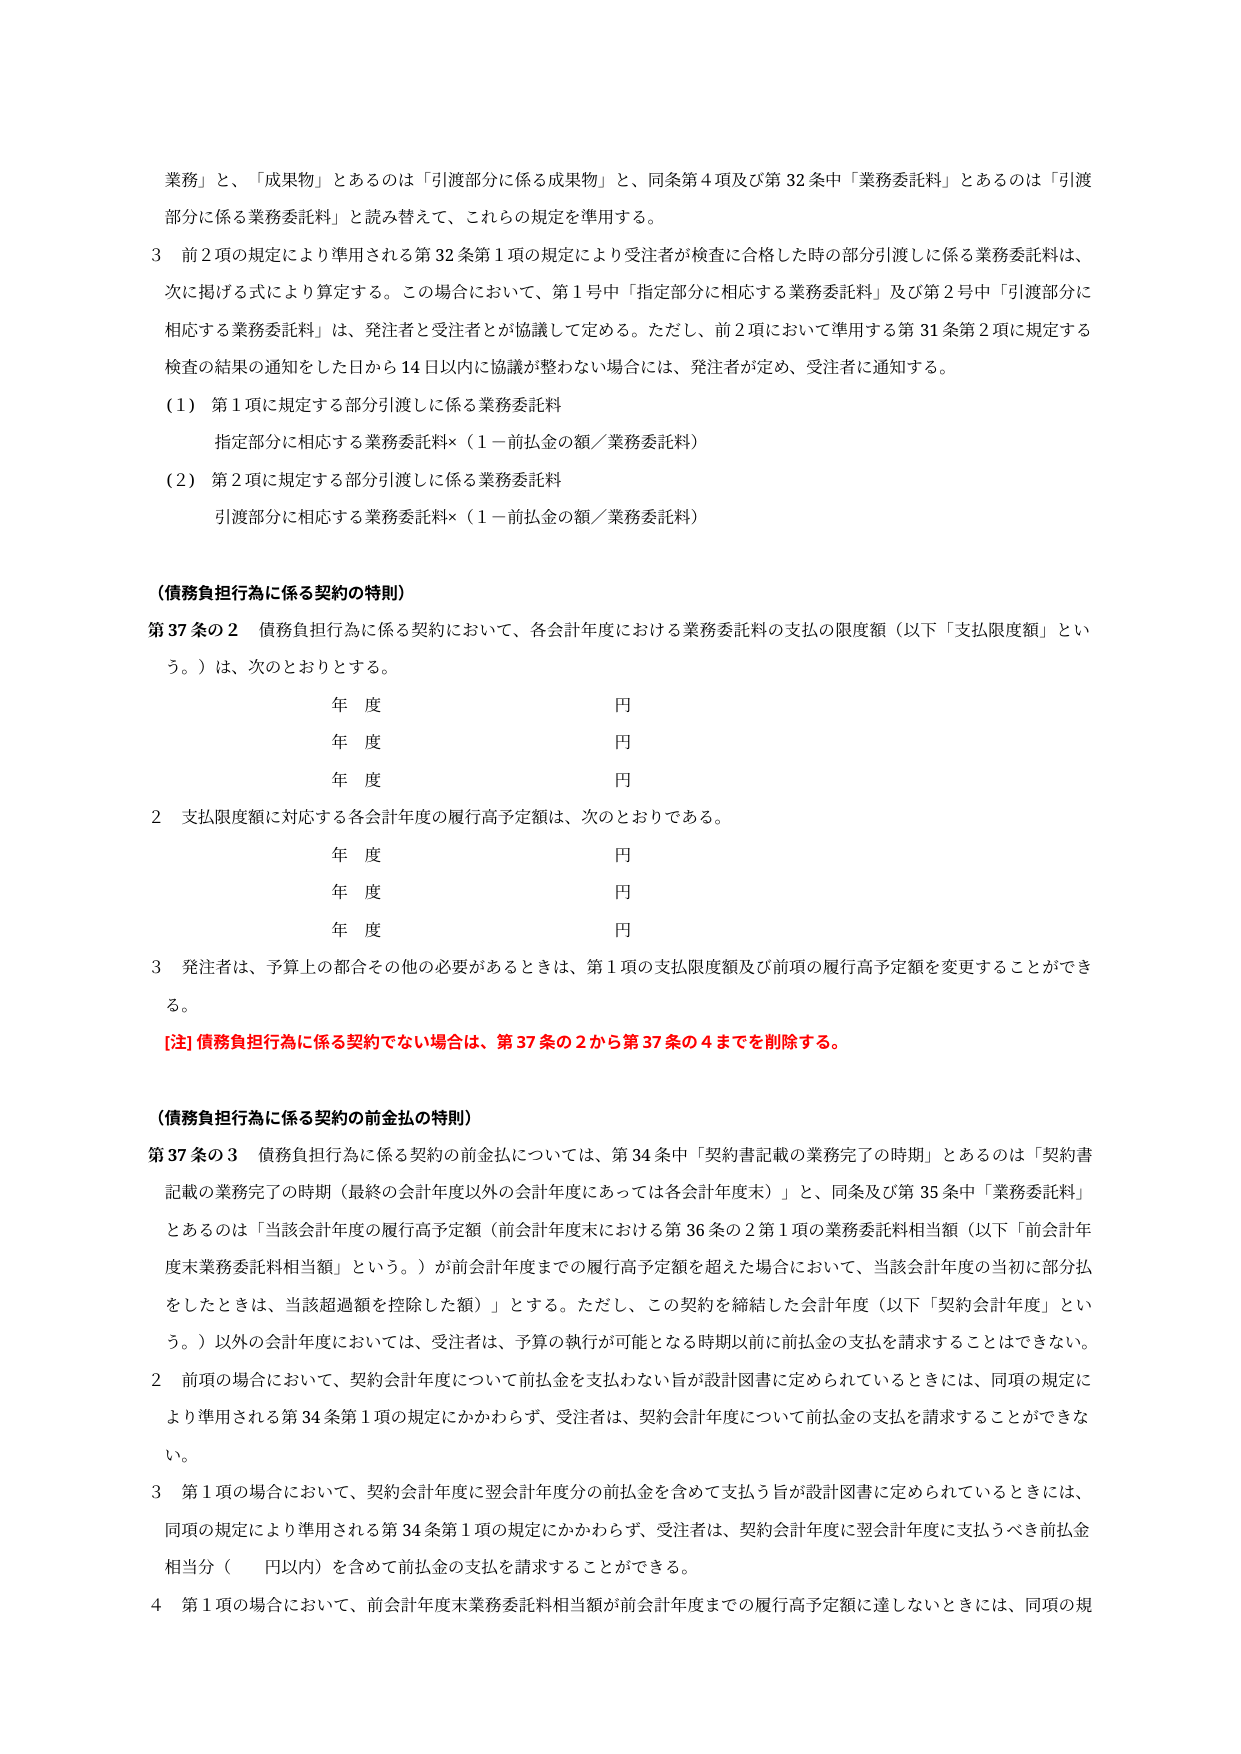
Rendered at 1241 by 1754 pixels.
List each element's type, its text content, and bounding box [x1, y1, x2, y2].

text ３ 発注者は、予算上の都合その他の必要があるときは、第１項の支払限度額及び前項の履行高予定額を変更することができる。 [148, 948, 1092, 1023]
text 引渡部分に相応する業務委託料×（１－前払金の額／業務委託料） [148, 498, 1092, 536]
text （債務負担行為に係る契約の特則） [148, 573, 1092, 611]
text 年 度 円 [148, 761, 1092, 798]
text (２) 第２項に規定する部分引渡しに係る業務委託料 [166, 461, 1092, 498]
text (１) 第１項に規定する部分引渡しに係る業務委託料 [166, 386, 1092, 423]
text ２ 支払限度額に対応する各会計年度の履行高予定額は、次のとおりである。 [148, 798, 1092, 836]
text 年 度 円 [148, 873, 1092, 911]
text 第37条の２ 債務負担行為に係る契約において、各会計年度における業務委託料の支払の限度額（以下「支払限度額」という。）は、次のとおりとする。 [148, 611, 1092, 686]
text 年 度 円 [148, 723, 1092, 761]
text （債務負担行為に係る契約の前金払の特則） [148, 1098, 1092, 1136]
text ２ 前項の場合において、契約会計年度について前払金を支払わない旨が設計図書に定められているときには、同項の規定により準用される第34条第１項の規定にかかわらず、受注者は、契約会計年度について前払金の支払を請求することができない。 [148, 1361, 1092, 1473]
text 指定部分に相応する業務委託料×（１－前払金の額／業務委託料） [148, 423, 1092, 461]
text 第37条の３ 債務負担行為に係る契約の前金払については、第34条中「契約書記載の業務完了の時期」とあるのは「契約書記載の業務完了の時期（最終の会計年度以外の会計年度にあっては各会計年度末）」と、同条及び第35条中「業務委託料」とあるのは「当該会計年度の履行高予定額（前会計年度末における第36条の２第１項の業務委託料相当額（以下「前会計年度末業務委託料相当額」という。）が前会計年度までの履行高予定額を超えた場合において、当該会計年度の当初に部分払をしたときは、当該超過額を控除した額）」とする。ただし、この契約を締結した会計年度（以下「契約会計年度」という。）以外の会計年度においては、受注者は、予算の執行が可能となる時期以前に前払金の支払を請求することはできない。 [148, 1136, 1092, 1361]
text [148, 161, 1092, 236]
text 年 度 円 [148, 836, 1092, 873]
text ３ 前２項の規定により準用される第32条第１項の規定により受注者が検査に合格した時の部分引渡しに係る業務委託料は、次に掲げる式により算定する。この場合において、第１号中「指定部分に相応する業務委託料」及び第２号中「引渡部分に相応する業務委託料」は、発注者と受注者とが協議して定める。ただし、前２項において準用する第31条第２項に規定する検査の結果の通知をした日から14日以内に協議が整わない場合には、発注者が定め、受注者に通知する。 [148, 236, 1092, 386]
text 年 度 円 [148, 686, 1092, 723]
text [注] 債務負担行為に係る契約でない場合は、第37条の２から第37条の４までを削除する。 [164, 1023, 1092, 1061]
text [148, 1586, 1092, 1623]
text 年 度 円 [148, 911, 1092, 948]
text ３ 第１項の場合において、契約会計年度に翌会計年度分の前払金を含めて支払う旨が設計図書に定められているときには、同項の規定により準用される第34条第１項の規定にかかわらず、受注者は、契約会計年度に翌会計年度に支払うべき前払金相当分（ 円以内）を含めて前払金の支払を請求することができる。 [148, 1473, 1092, 1586]
